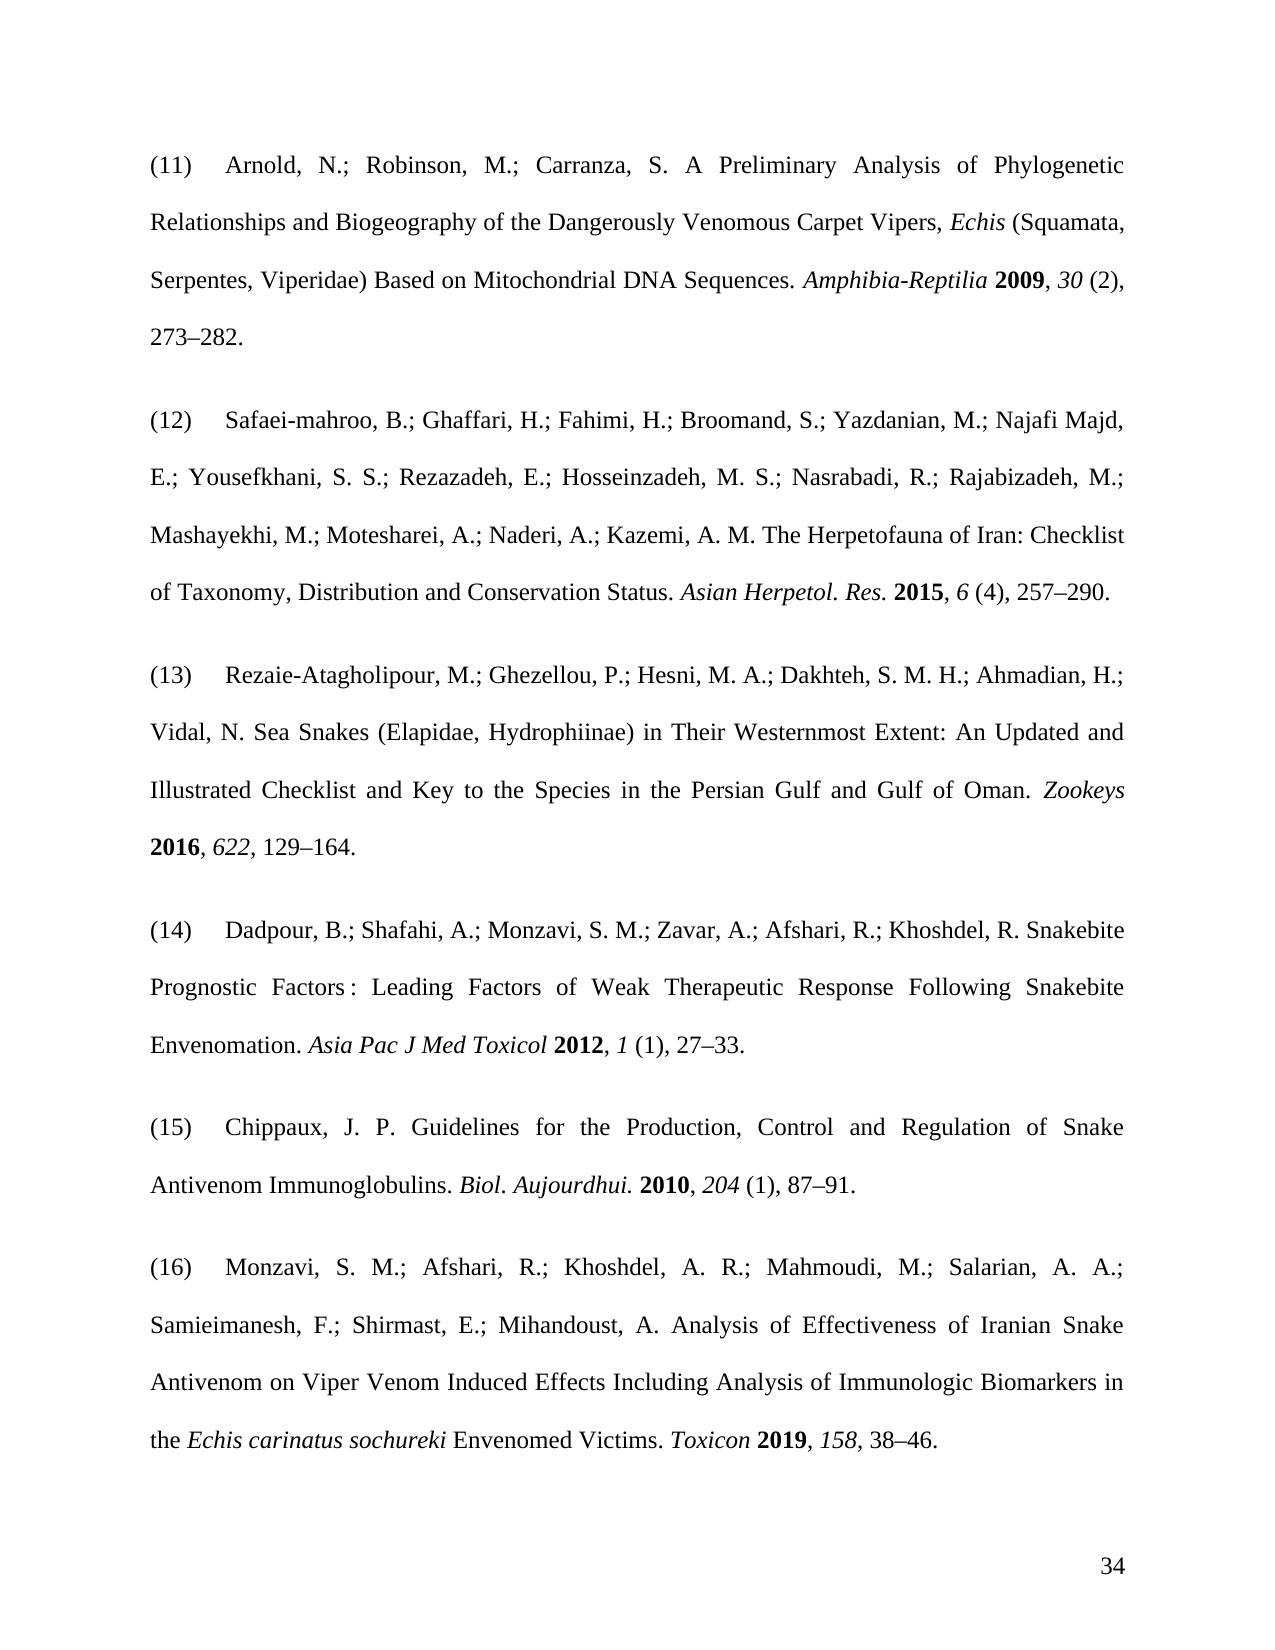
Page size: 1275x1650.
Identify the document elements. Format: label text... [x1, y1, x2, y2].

text (14) Dadpour, B.; Shafahi, A.; Monzavi, S. M.; Zavar, A.; Afshari, R.; Khoshdel, R. Snakebite Prognostic Factors : Leading Factors of Weak Therapeutic Response Following Snakebite Envenomation. Asia Pac J Med Toxicol 2012, 1 (1), 27–33. [150, 915, 1125, 1059]
text (16) Monzavi, S. M.; Afshari, R.; Khoshdel, A. R.; Mahmoudi, M.; Salarian, A. A.; Samieimanesh, F.; Shirmast, E.; Mihandoust, A. Analysis of Effectiveness of Iranian Snake Antivenom on Viper Venom Induced Effects Including Analysis of Immunologic Biomarkers in the Echis carinatus sochureki Envenomed Victims. Toxicon 2019, 158, 38–46. [150, 1252, 1125, 1454]
text (13) Rezaie-Atagholipour, M.; Ghezellou, P.; Hesni, M. A.; Dakhteh, S. M. H.; Ahmadian, H.; Vidal, N. Sea Snakes (Elapidae, Hydrophiinae) in Their Westernmost Extent: An Updated and Illustrated Checklist and Key to the Species in the Persian Gulf and Gulf of Oman. Zookeys 2016, 622, 129–164. [150, 660, 1125, 861]
text (12) Safaei-mahroo, B.; Ghaffari, H.; Fahimi, H.; Broomand, S.; Yazdanian, M.; Najafi Majd, E.; Yousefkhani, S. S.; Rezazadeh, E.; Hosseinzadeh, M. S.; Nasrabadi, R.; Rajabizadeh, M.; Mashayekhi, M.; Motesharei, A.; Naderi, A.; Kazemi, A. M. The Herpetofauna of Iran: Checklist of Taxonomy, Distribution and Conservation Status. Asian Herpetol. Res. 2015, 6 (4), 257–290. [150, 405, 1125, 606]
text (11) Arnold, N.; Robinson, M.; Carranza, S. A Preliminary Analysis of Phylogenetic Relationships and Biogeography of the Dangerously Venomous Carpet Vipers, Echis (Squamata, Serpentes, Viperidae) Based on Mitochondrial DNA Sequences. Amphibia-Reptilia 2009, 30 (2), 273–282. [150, 150, 1125, 351]
text (15) Chippaux, J. P. Guidelines for the Production, Control and Regulation of Snake Antivenom Immunoglobulins. Biol. Aujourdhui. 2010, 204 (1), 87–91. [150, 1112, 1125, 1199]
